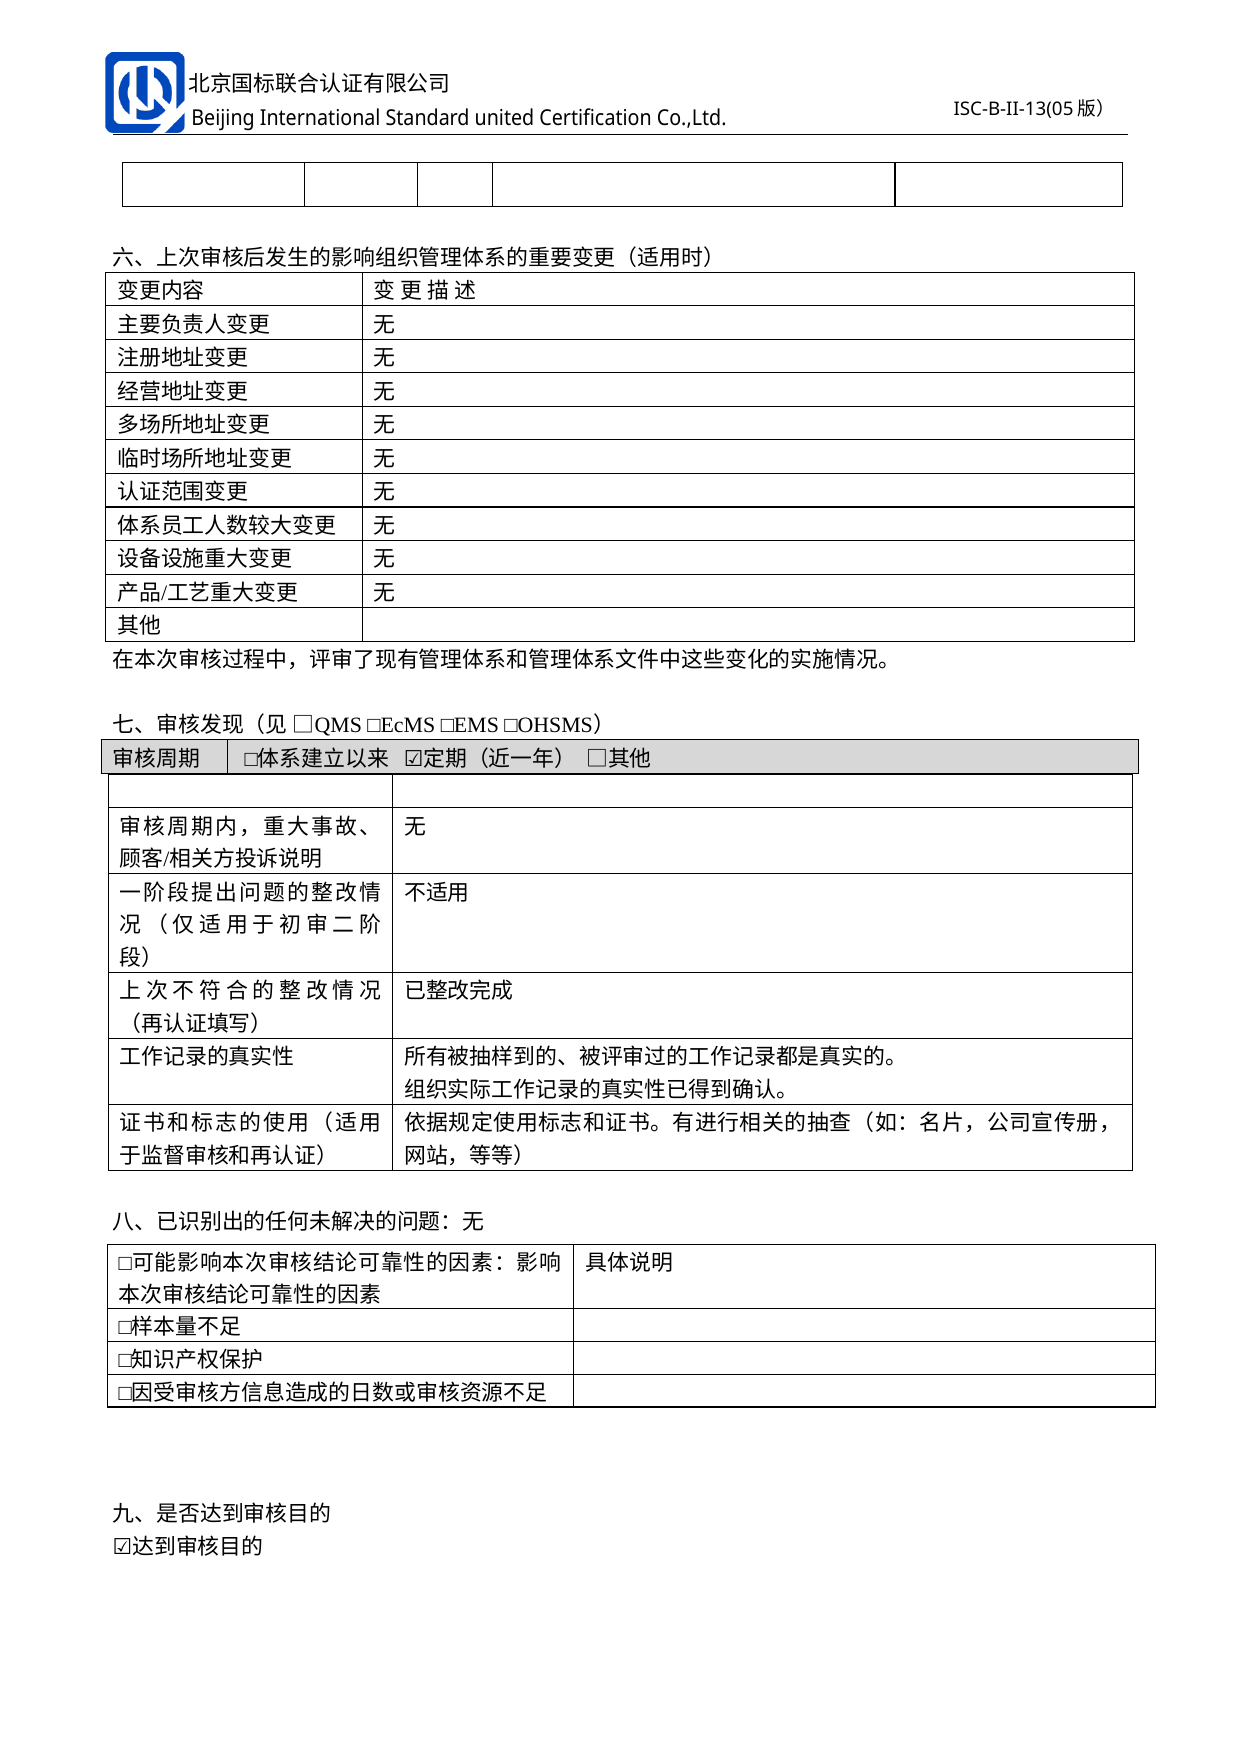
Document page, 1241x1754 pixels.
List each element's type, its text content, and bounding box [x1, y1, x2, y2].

table_cell [305, 163, 417, 206]
table_cell 所有被抽样到的、被评审过的工作记录都是真实的。 组织实际工作记录的真实性已得到确认。 [393, 1039, 1132, 1104]
table_cell 无 [363, 508, 1134, 540]
table_cell □样本量不足 [108, 1309, 573, 1341]
table_cell 注册地址变更 [106, 340, 362, 372]
list 审核发现（见 □QMS □EcMS □EMS □OHSMS） [112, 707, 1128, 739]
table_header 具体说明 [574, 1245, 1155, 1308]
table_cell 无 [363, 440, 1134, 473]
table_cell [493, 163, 894, 206]
table_cell [574, 1342, 1155, 1374]
table_header 审核周期 [102, 740, 227, 773]
table_cell [123, 163, 304, 206]
text 九、是否达到审核目的 [112, 1496, 1128, 1528]
table_cell 临时场所地址变更 [106, 440, 362, 473]
table_cell 产品/工艺重大变更 [106, 575, 362, 607]
table_cell 无 [393, 808, 1132, 873]
table_cell [896, 163, 1122, 206]
table_cell 工作记录的真实性 [109, 1039, 392, 1104]
table_cell 认证范围变更 [106, 474, 362, 506]
picture [105, 52, 185, 133]
table_cell 无 [363, 474, 1134, 506]
table_cell 无 [363, 575, 1134, 607]
table_cell 审核周期内，重大事故、顾客/相关方投诉说明 [109, 808, 392, 873]
text 六、上次审核后发生的影响组织管理体系的重要变更（适用时） [112, 239, 1128, 272]
table_cell 一阶段提出问题的整改情况（仅适用于初审二阶段） [109, 874, 392, 972]
table_cell [418, 163, 492, 206]
table_cell 主要负责人变更 [106, 306, 362, 339]
table_cell [574, 1309, 1155, 1341]
text 在本次审核过程中，评审了现有管理体系和管理体系文件中这些变化的实施情况。 [112, 642, 1128, 674]
table_cell 依据规定使用标志和证书。有进行相关的抽查（如：名片，公司宣传册，网站，等等） [393, 1105, 1132, 1170]
text ☑达到审核目的 [112, 1528, 1128, 1561]
table_cell □因受审核方信息造成的日数或审核资源不足 [108, 1375, 573, 1406]
table_cell 无 [363, 306, 1134, 339]
table_header [393, 775, 1132, 807]
table_cell 无 [363, 541, 1134, 573]
table_cell □知识产权保护 [108, 1342, 573, 1374]
table_cell 证书和标志的使用（适用于监督审核和再认证） [109, 1105, 392, 1170]
text 八、已识别出的任何未解决的问题：无 [112, 1203, 1128, 1236]
table_header □可能影响本次审核结论可靠性的因素：影响本次审核结论可靠性的因素 [108, 1245, 573, 1308]
table_header □体系建立以来 ☑定期（近一年） □其他 [228, 740, 1138, 773]
table_cell 上次不符合的整改情况（再认证填写） [109, 973, 392, 1038]
table_cell 不适用 [393, 874, 1132, 972]
table_cell 其他 [106, 608, 362, 641]
table_header 变 更 描 述 [363, 273, 1134, 305]
table_cell 无 [363, 373, 1134, 406]
table_cell 经营地址变更 [106, 373, 362, 406]
table_cell 多场所地址变更 [106, 407, 362, 439]
table_cell 体系员工人数较大变更 [106, 508, 362, 540]
table_cell 无 [363, 340, 1134, 372]
table_cell [574, 1375, 1155, 1406]
table_header 变更内容 [106, 273, 362, 305]
table_cell 设备设施重大变更 [106, 541, 362, 573]
table_cell [363, 608, 1134, 641]
table_cell 无 [363, 407, 1134, 439]
table_header [109, 775, 392, 807]
table_cell 已整改完成 [393, 973, 1132, 1038]
